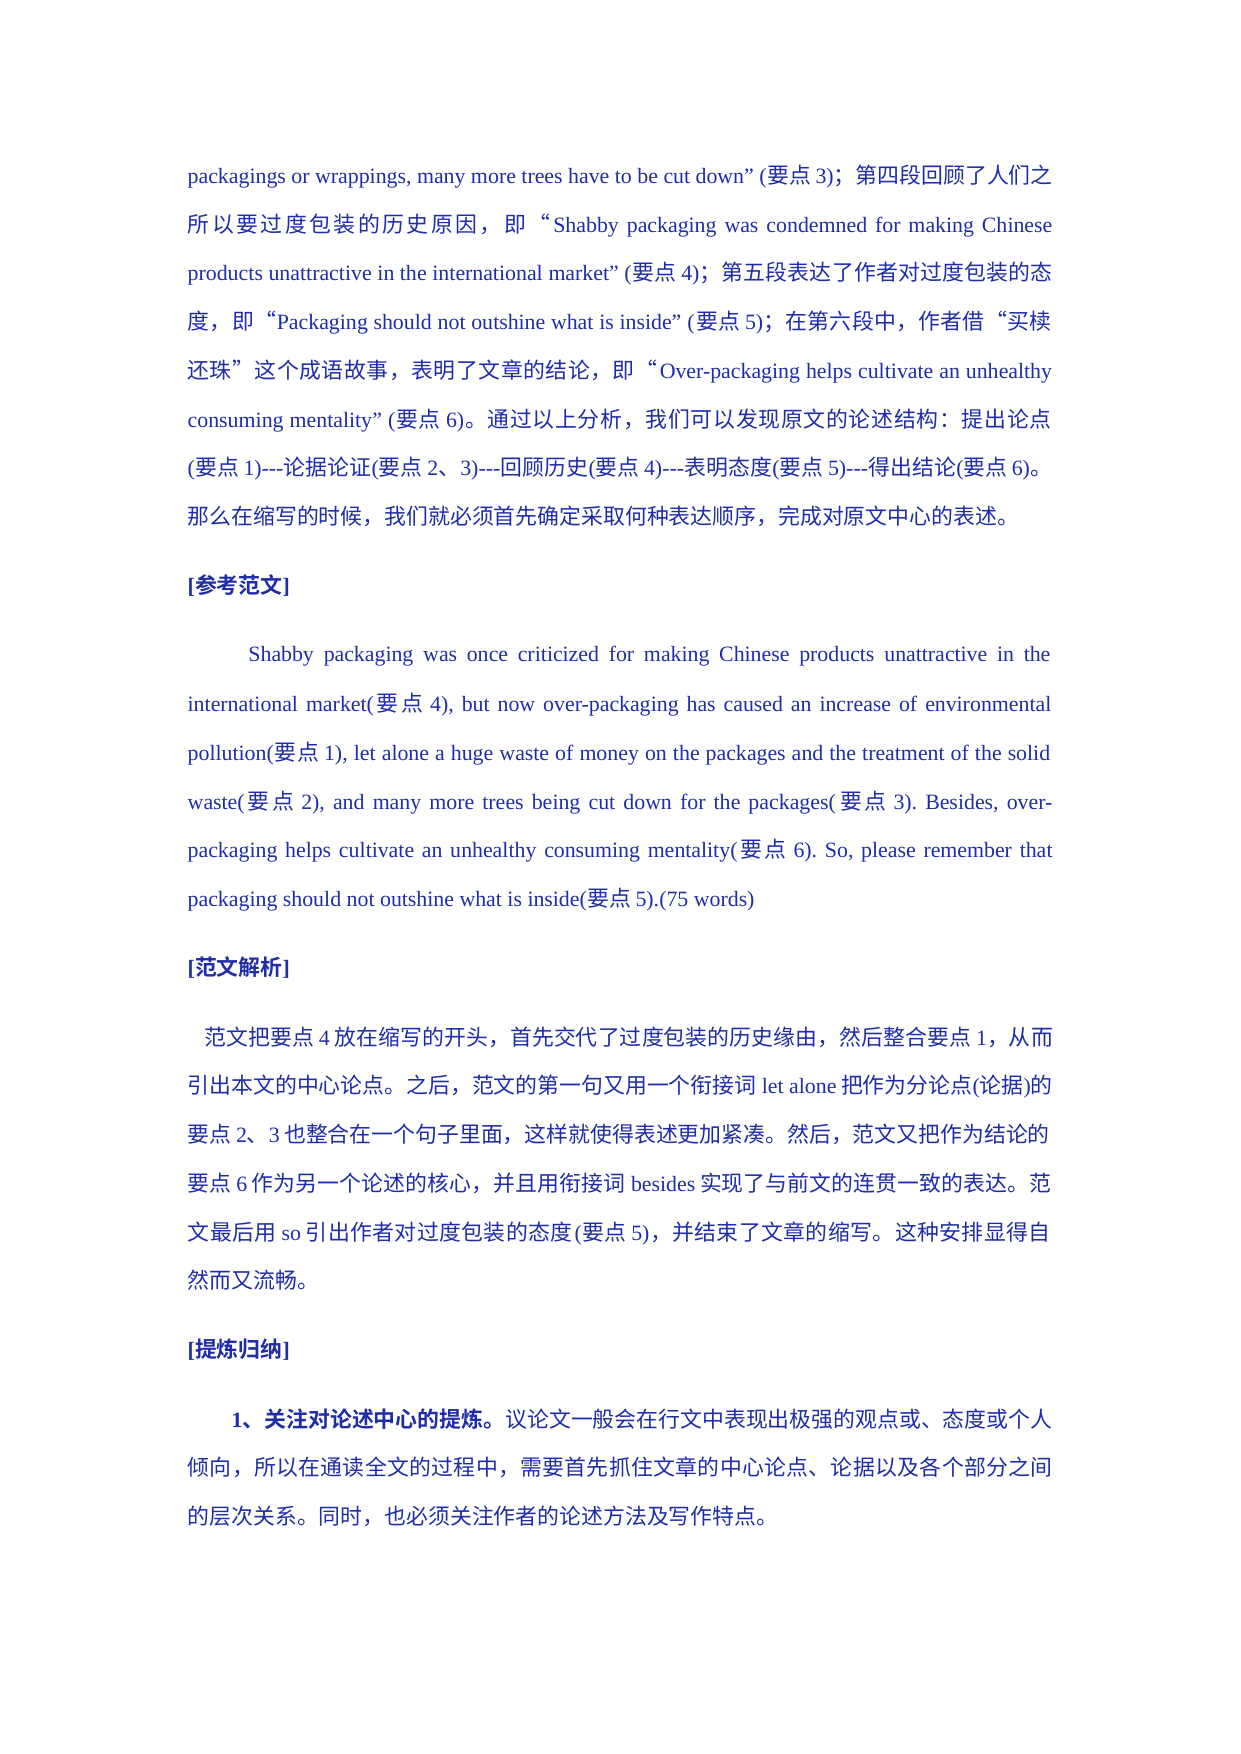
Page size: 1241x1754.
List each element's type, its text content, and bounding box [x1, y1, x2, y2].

text [参考范文] [187, 568, 1053, 600]
text 1、关注对论述中心的提炼。议论文一般会在行文中表现出极强的观点或、态度或个人倾向，所以在通读全文的过程中，需要首先抓住文章的中心论点、论据以及各个部分之间的层次关系。同时，也必须关注作者的论述方法及写作特点。 [187, 1401, 1053, 1531]
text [187, 157, 1053, 531]
text 范文把要点4放在缩写的开头，首先交代了过度包装的历史缘由，然后整合要点1，从而引出本文的中心论点。之后，范文的第一句又用一个衔接词let alone把作为分论点(论据)的要点2、3也整合在一个句子里面，这样就使得表述更加紧凑。然后，范文又把作为结论的要点6作为另一个论述的核心，并且用衔接词besides实现了与前文的连贯一致的表达。范文最后用so引出作者对过度包装的态度(要点5)，并结束了文章的缩写。这种安排显得自然而又流畅。 [187, 1019, 1053, 1295]
text [范文解析] [187, 950, 1053, 982]
text Shabby packaging was once criticized for making Chinese products unattractive in the international market(要点4), but now over-packaging has caused an increase of environmental pollution(要点1), let alone a huge waste of money on the packages and the treatment of the solid waste(要点2), and many more trees being cut down for the packages(要点3). Besides, over-packaging helps cultivate an unhealthy consuming mentality(要点6). So, please remember that packaging should not outshine what is inside(要点5).(75 words) [187, 637, 1053, 913]
text [提炼归纳] [187, 1332, 1053, 1364]
